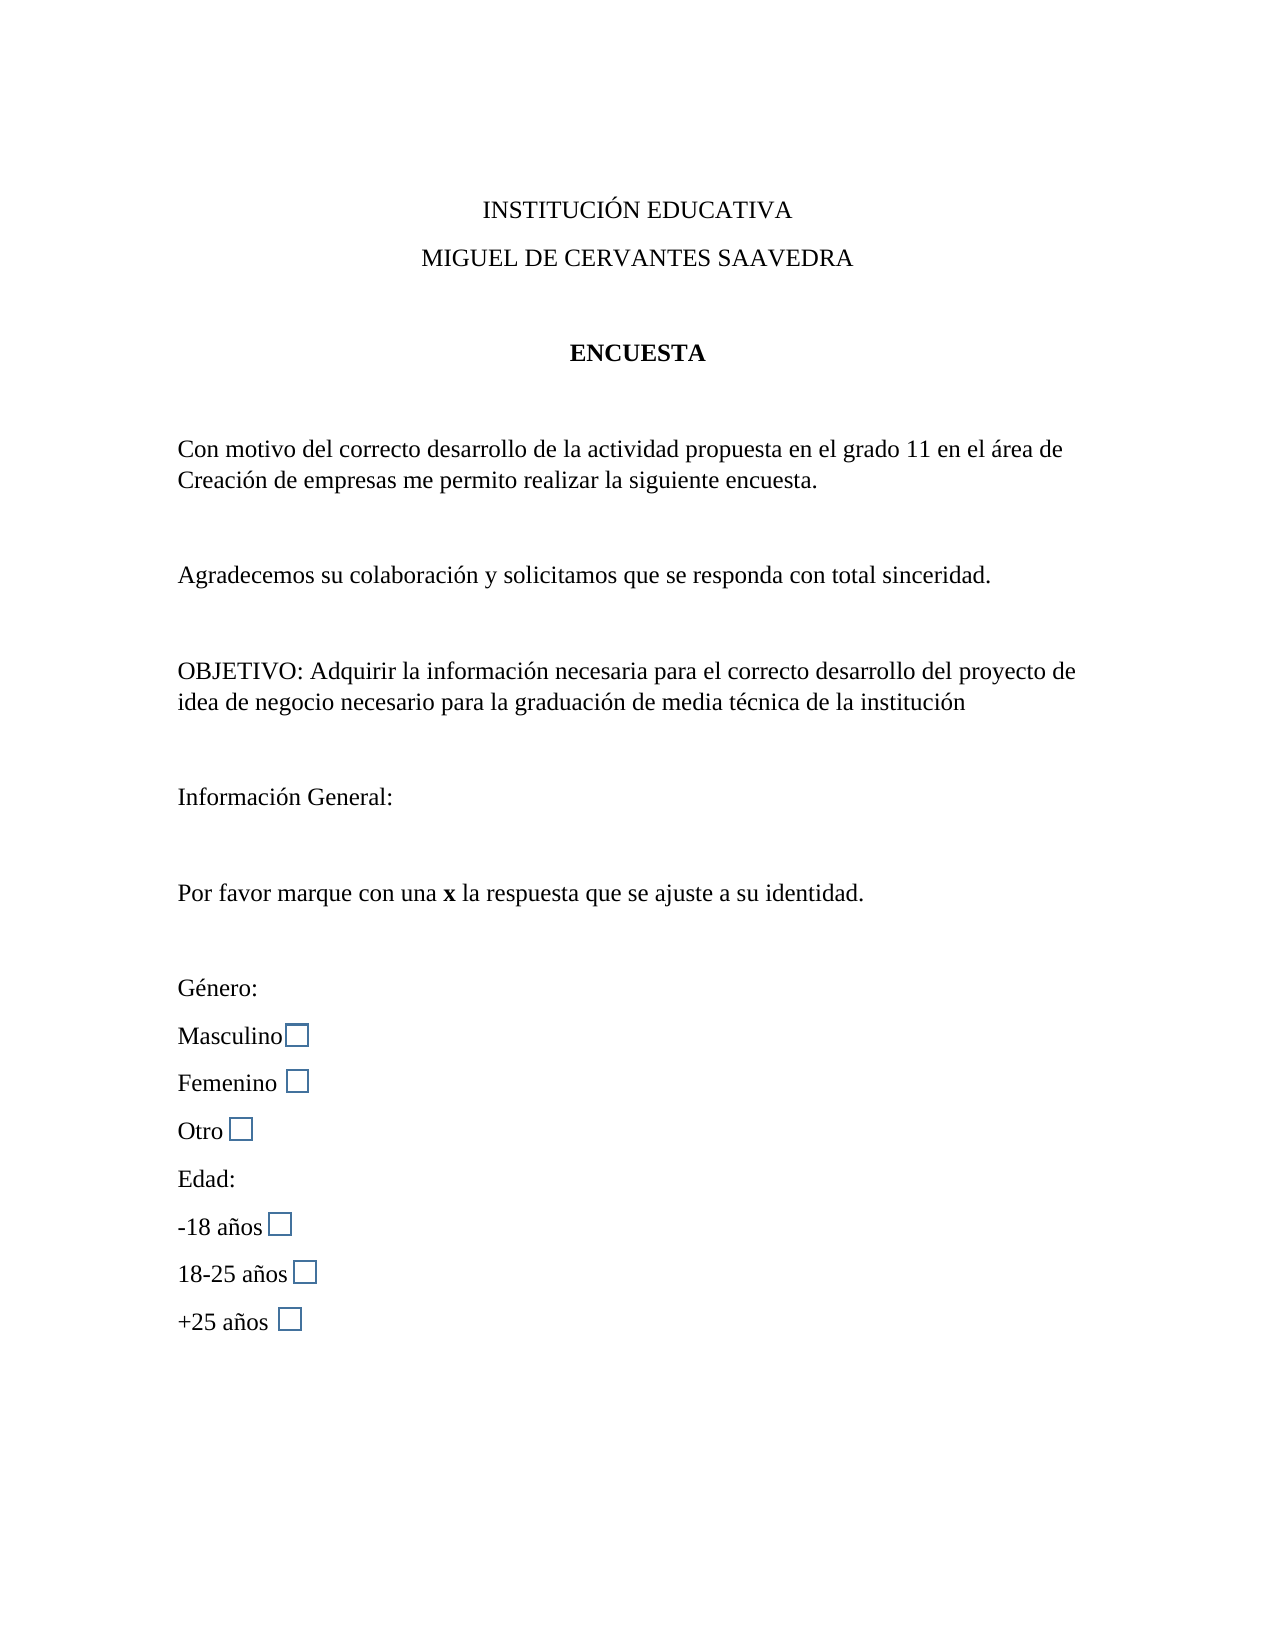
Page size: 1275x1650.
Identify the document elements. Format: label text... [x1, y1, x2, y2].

text -18 años [177, 1212, 1098, 1240]
text Masculino [177, 1021, 1098, 1049]
text INSTITUCIÓN EDUCATIVA [177, 195, 1098, 224]
text Agradecemos su colaboración y solicitamos que se responda con total sinceridad. [177, 560, 1098, 589]
text Género: [177, 973, 1098, 1002]
text Edad: [177, 1164, 1098, 1193]
text Con motivo del correcto desarrollo de la actividad propuesta en el grado 11 en el área de Creación de empresas me permito realizar la siguiente encuesta. [177, 434, 1098, 494]
text Otro [177, 1116, 1098, 1145]
text Femenino [177, 1068, 1098, 1097]
text OBJETIVO: Adquirir la información necesaria para el correcto desarrollo del proyecto de idea de negocio necesario para la graduación de media técnica de la institución [177, 656, 1098, 716]
text +25 años [177, 1307, 1098, 1336]
text Por favor marque con una x la respuesta que se ajuste a su identidad. [177, 878, 1098, 906]
text ENCUESTA [177, 338, 1098, 367]
text 18-25 años [177, 1259, 1098, 1288]
text MIGUEL DE CERVANTES SAAVEDRA [177, 243, 1098, 272]
text Información General: [177, 782, 1098, 811]
